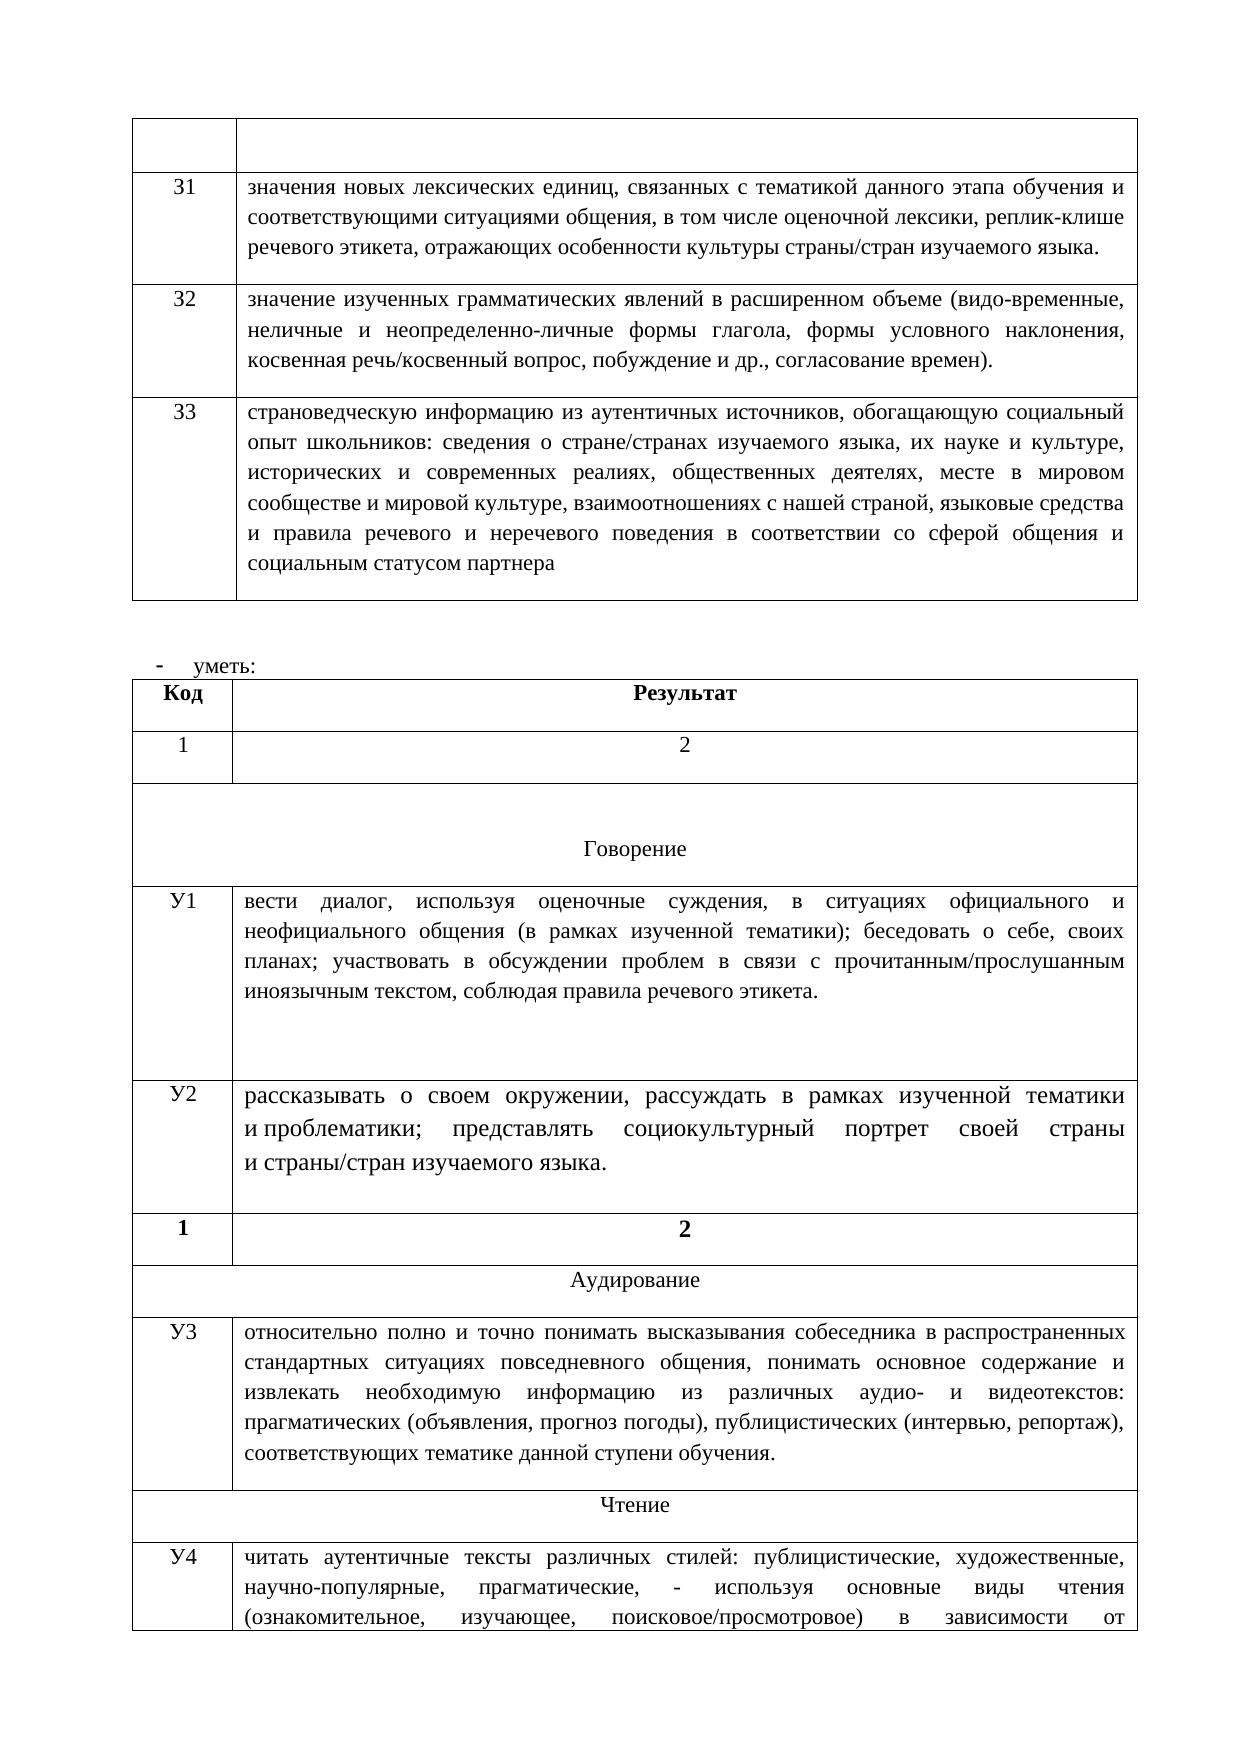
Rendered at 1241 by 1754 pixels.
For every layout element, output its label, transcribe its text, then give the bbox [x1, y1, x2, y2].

table_cell 2 [233, 732, 1137, 783]
table_cell 2 [237, 119, 1137, 172]
table_cell 1 [133, 119, 236, 172]
table_cell У3 [133, 1318, 232, 1490]
table_cell 1 [133, 732, 232, 783]
table_cell З2 [133, 285, 236, 397]
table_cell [233, 1543, 1137, 1629]
table_cell Говорение [133, 784, 1137, 886]
table_cell страноведческую информацию из аутентичных источников, обогащающую социальный опыт школьников: сведения о стране/странах изучаемого языка, их науке и культуре, исторических и современных реалиях, общественных деятелях, месте в мировом сообществе и мировой культуре, взаимоотношениях с нашей страной, языковые средства и правила речевого и неречевого поведения в соответствии со сферой общения и социальным статусом партнера [237, 398, 1137, 600]
table_cell значение изученных грамматических явлений в расширенном объеме (видо-временные, неличные и неопределенно-личные формы глагола, формы условного наклонения, косвенная речь/косвенный вопрос, побуждение и др., согласование времен). [237, 285, 1137, 397]
table_header Код [133, 680, 232, 731]
table_cell У1 [133, 887, 232, 1079]
table_cell Чтение [133, 1491, 1137, 1542]
table_cell З1 [133, 173, 236, 284]
table_cell 1 [133, 1214, 232, 1265]
table_cell рассказывать о своем окружении, рассуждать в рамках изученной тематики и проблематики; представлять социокультурный портрет своей страны и страны/стран изучаемого языка. [233, 1081, 1137, 1213]
table_cell У2 [133, 1081, 232, 1213]
table_cell значения новых лексических единиц, связанных с тематикой данного этапа обучения и соответствующими ситуациями общения, в том числе оценочной лексики, реплик-клише речевого этикета, отражающих особенности культуры страны/стран изучаемого языка. [237, 173, 1137, 284]
table_cell У4 [133, 1543, 232, 1629]
table_cell вести диалог, используя оценочные суждения, в ситуациях официального и неофициального общения (в рамках изученной тематики); беседовать о себе, своих планах; участвовать в обсуждении проблем в связи с прочитанным/прослушанным иноязычным текстом, соблюдая правила речевого этикета. [233, 887, 1137, 1079]
table_cell З3 [133, 398, 236, 600]
table_cell Аудирование [133, 1266, 1137, 1317]
list уметь: [156, 652, 1166, 678]
table_header Результат [233, 680, 1137, 731]
table_cell 2 [233, 1214, 1137, 1265]
table_cell относительно полно и точно понимать высказывания собеседника в распространенных стандартных ситуациях повседневного общения, понимать основное содержание и извлекать необходимую информацию из различных аудио- и видеотекстов: прагматических (объявления, прогноз погоды), публицистических (интервью, репортаж), соответствующих тематике данной ступени обучения. [233, 1318, 1137, 1490]
